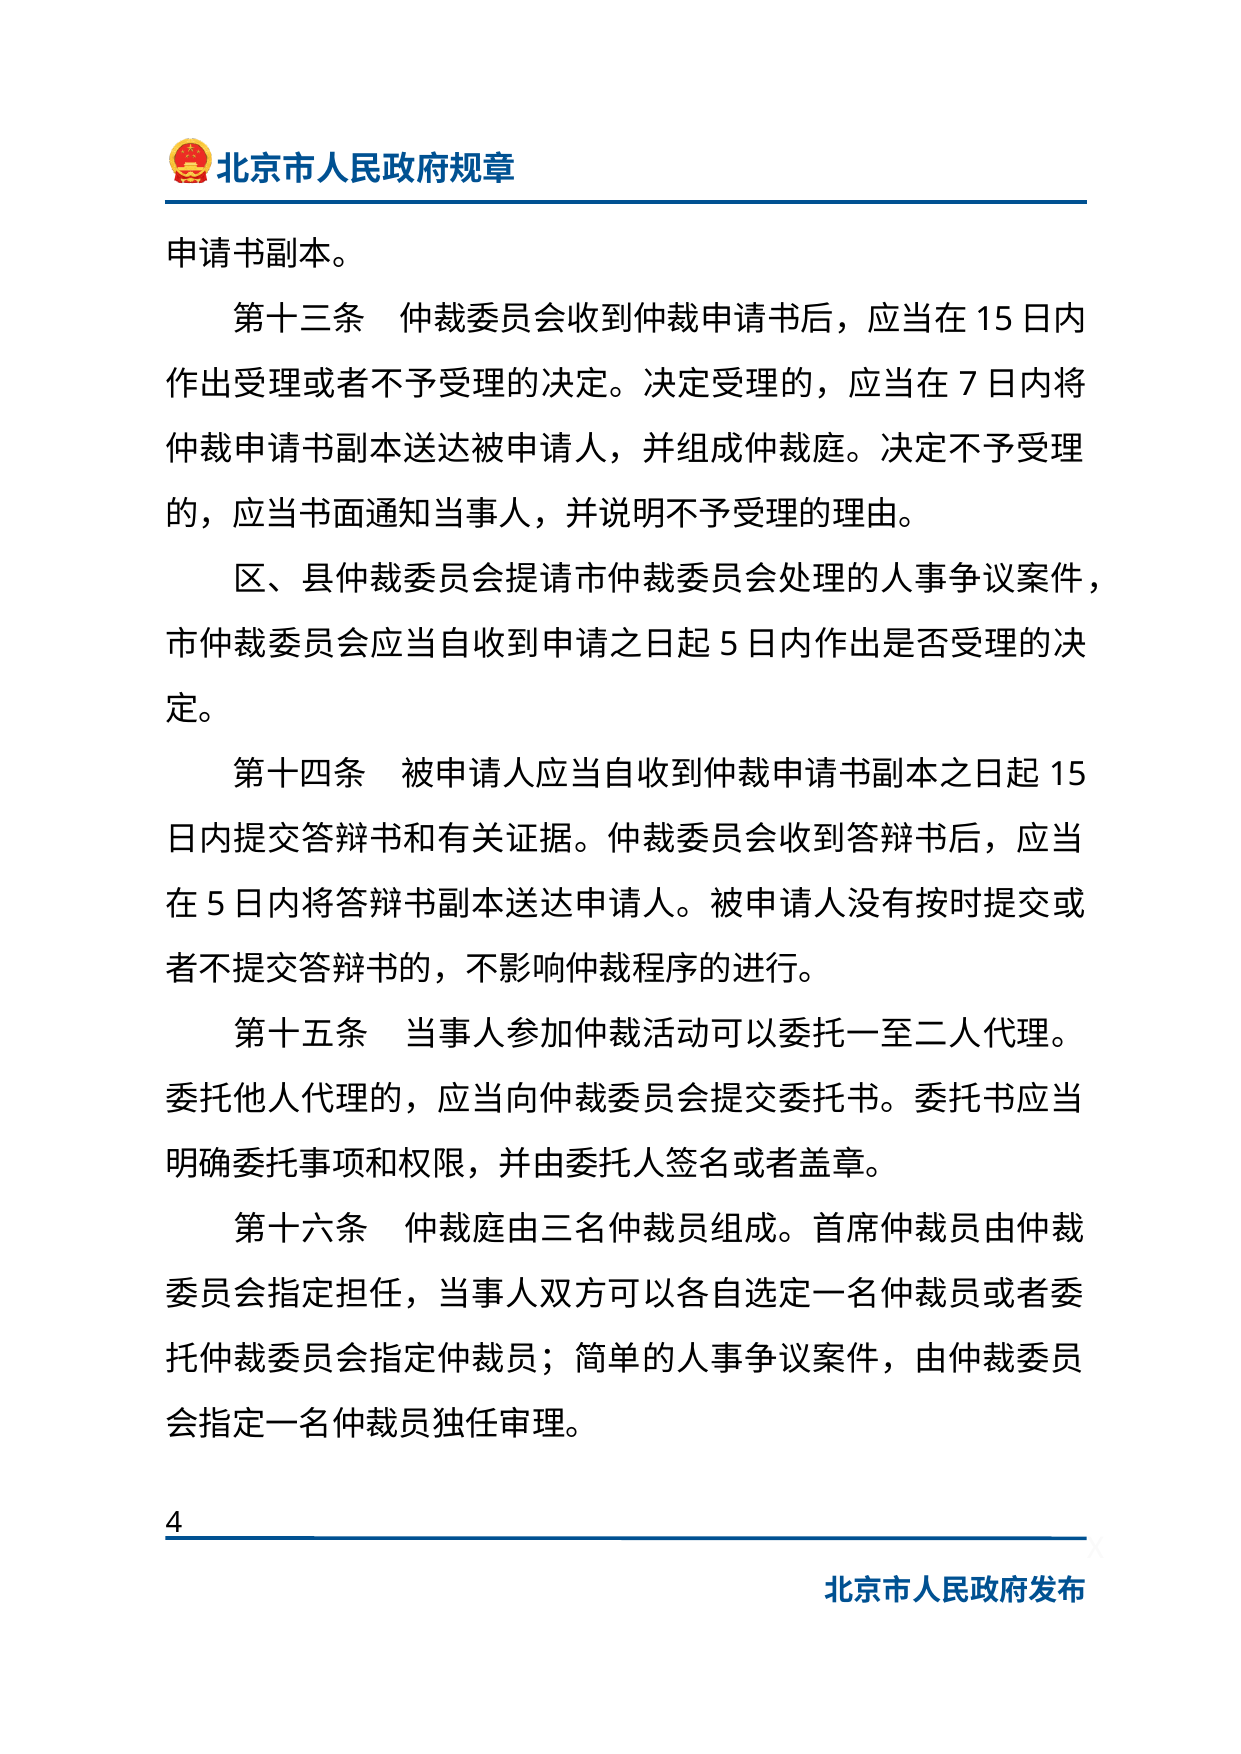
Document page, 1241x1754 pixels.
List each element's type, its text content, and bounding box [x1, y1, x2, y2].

picture [165, 136, 216, 187]
text 第十四条 被申请人应当自收到仲裁申请书副本之日起15日内提交答辩书和有关证据。仲裁委员会收到答辩书后，应当在5日内将答辩书副本送达申请人。被申请人没有按时提交或者不提交答辩书的，不影响仲裁程序的进行。 [165, 739, 1087, 999]
text 第十五条 当事人参加仲裁活动可以委托一至二人代理。委托他人代理的，应当向仲裁委员会提交委托书。委托书应当明确委托事项和权限，并由委托人签名或者盖章。 [165, 999, 1087, 1194]
text 第十二条 当事人应当在人事争议发生之日起60日内，以书面形式向仲裁委员会申请仲裁，并按照被申请人数递交仲裁申请书副本。 [165, 219, 1087, 284]
text 区、县仲裁委员会提请市仲裁委员会处理的人事争议案件，市仲裁委员会应当自收到申请之日起5日内作出是否受理的决定。 [165, 544, 1087, 739]
text 第十六条 仲裁庭由三名仲裁员组成。首席仲裁员由仲裁委员会指定担任，当事人双方可以各自选定一名仲裁员或者委托仲裁委员会指定仲裁员；简单的人事争议案件，由仲裁委员会指定一名仲裁员独任审理。 [165, 1194, 1087, 1454]
text 第十三条 仲裁委员会收到仲裁申请书后，应当在15日内作出受理或者不予受理的决定。决定受理的，应当在7日内将仲裁申请书副本送达被申请人，并组成仲裁庭。决定不予受理的，应当书面通知当事人，并说明不予受理的理由。 [165, 284, 1087, 544]
